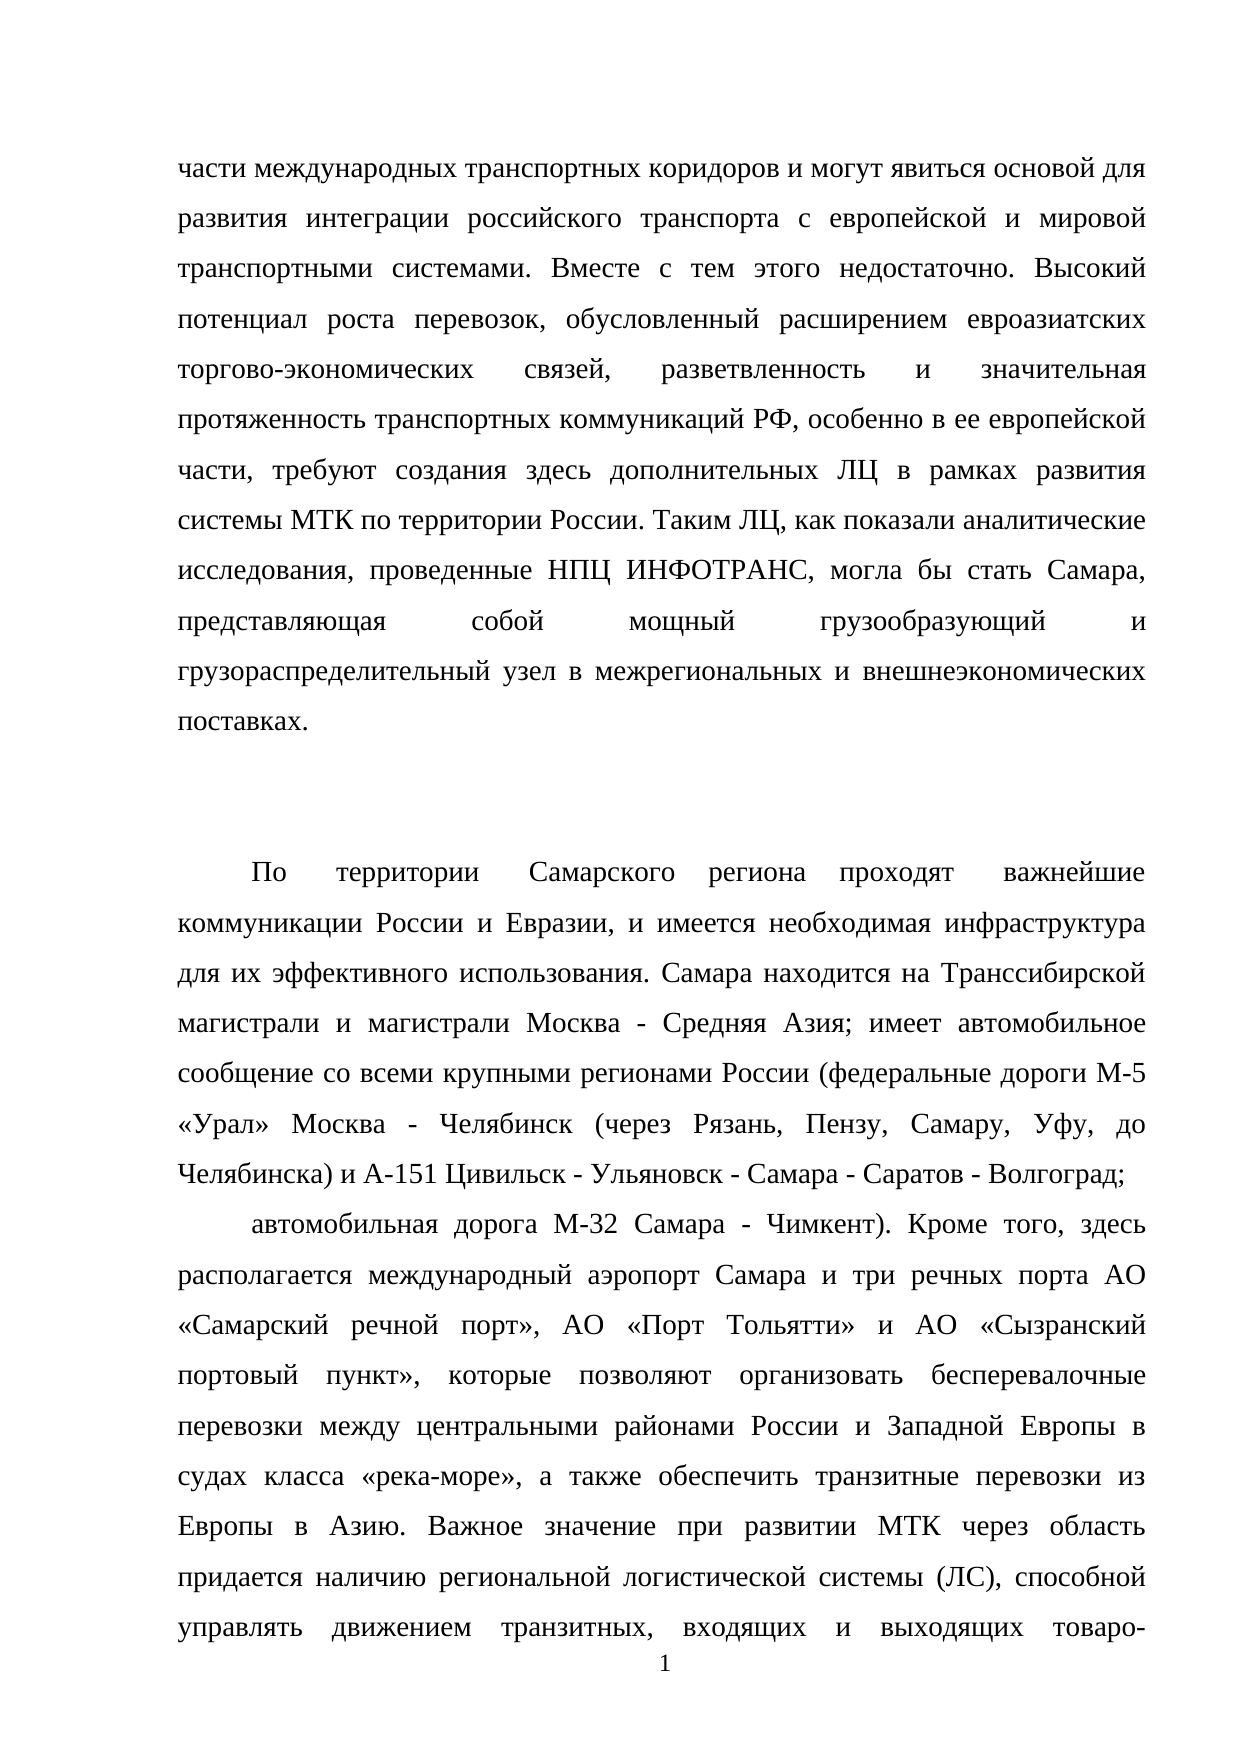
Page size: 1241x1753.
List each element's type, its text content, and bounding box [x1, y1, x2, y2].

text По территории Самарского региона проходят важнейшие коммуникации России и Евразии, и имеется необходимая инфраструктура для их эффективного использования. Самара находится на Транссибирской магистрали и магистрали Москва - Средняя Азия; имеет автомобильное сообщение со всеми крупными регионами России (федеральные дороги М-5 «Урал» Москва - Челябинск (через Рязань, Пензу, Самару, Уфу, до Челябинска) и А-151 Цивильск - Ульяновск - Самара - Саратов - Волгоград; [177, 854, 1147, 1190]
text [177, 1207, 1147, 1643]
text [177, 150, 1147, 737]
